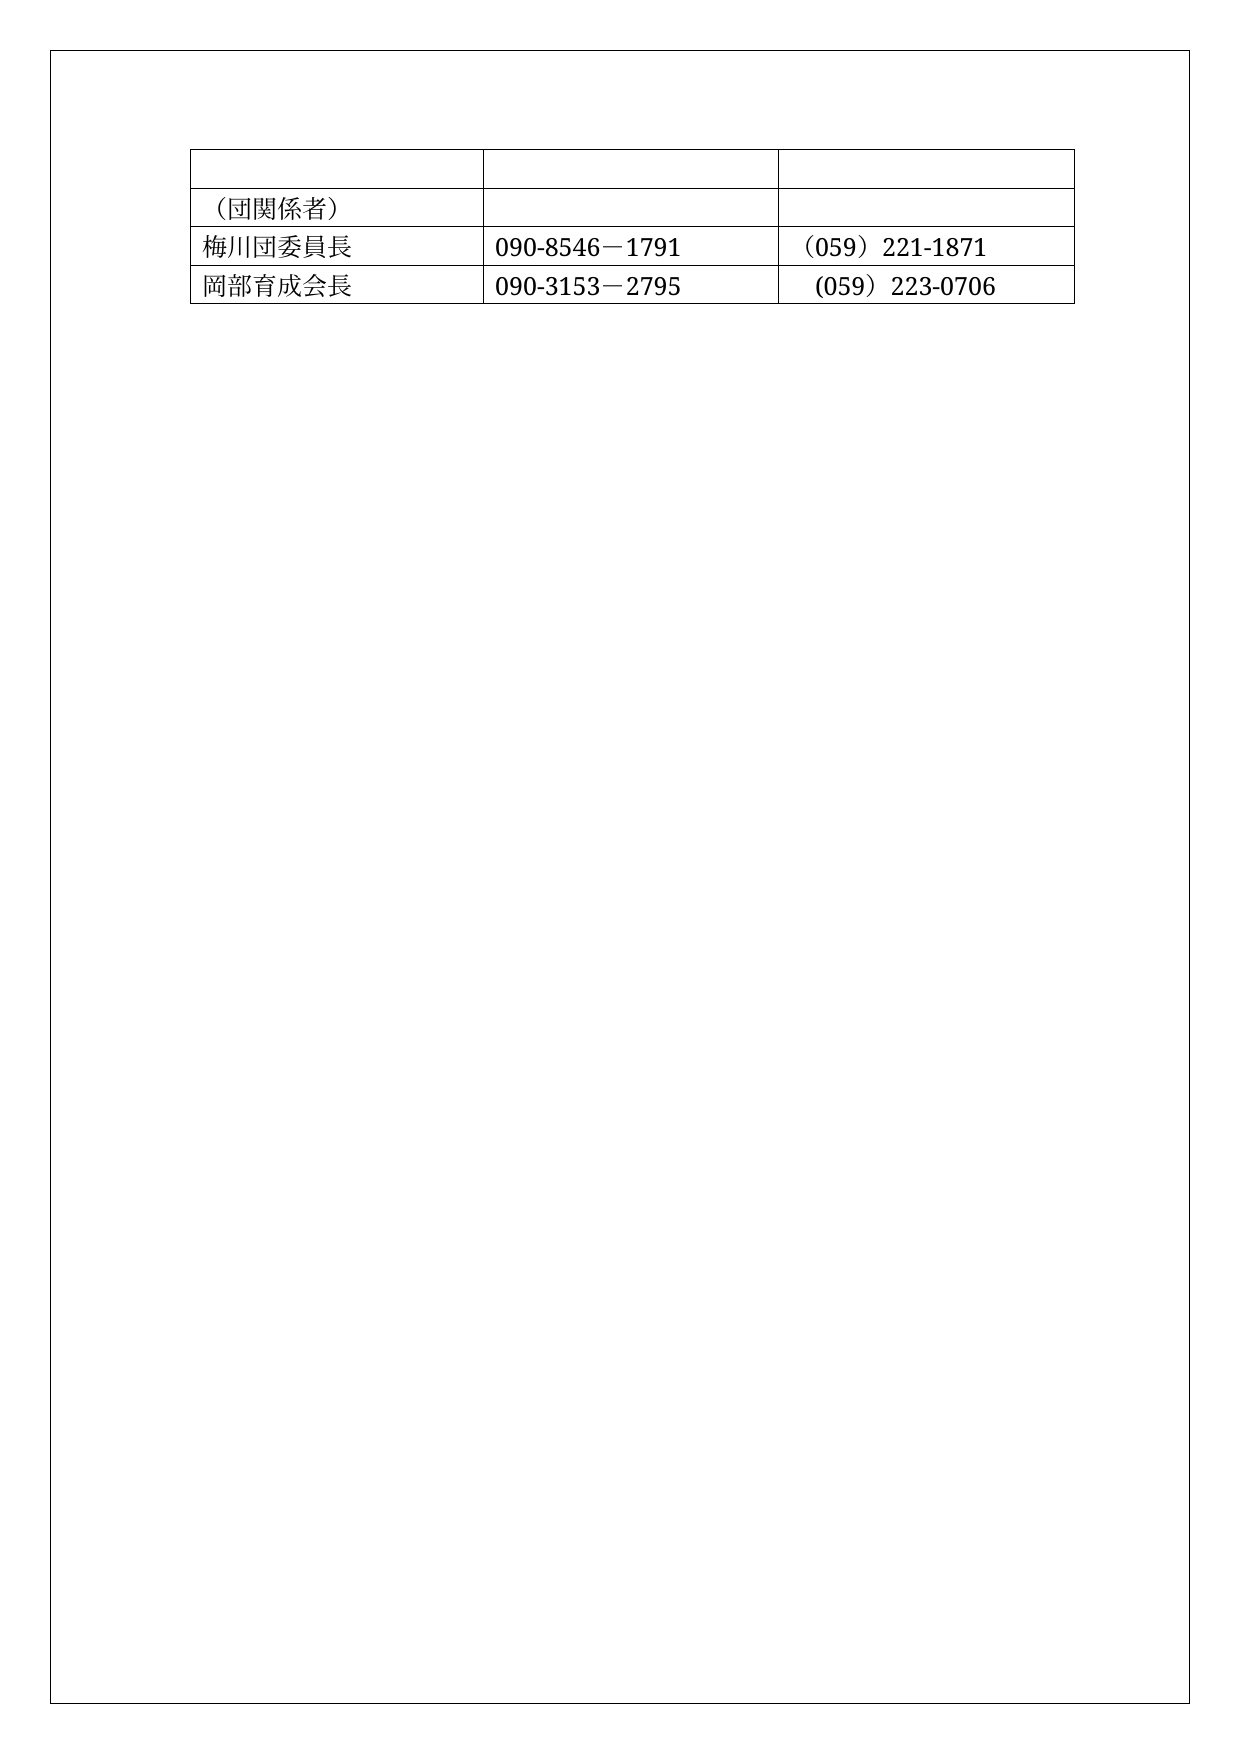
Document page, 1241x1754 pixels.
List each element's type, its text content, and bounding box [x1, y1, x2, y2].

table_cell [779, 189, 1074, 226]
table_cell 090-8546－1791 [484, 227, 778, 265]
table_cell 梅川団委員長 [191, 227, 483, 265]
table_cell [484, 189, 778, 226]
table_cell [779, 150, 1074, 188]
table_cell (059）223‐0706 [779, 266, 1074, 303]
table_cell （団関係者） [191, 189, 483, 226]
table_cell 090-3153－2795 [484, 266, 778, 303]
table_cell 岡部育成会長 [191, 266, 483, 303]
table_cell [484, 150, 778, 188]
table_cell （059）221‐1871 [779, 227, 1074, 265]
table_cell [191, 150, 483, 188]
